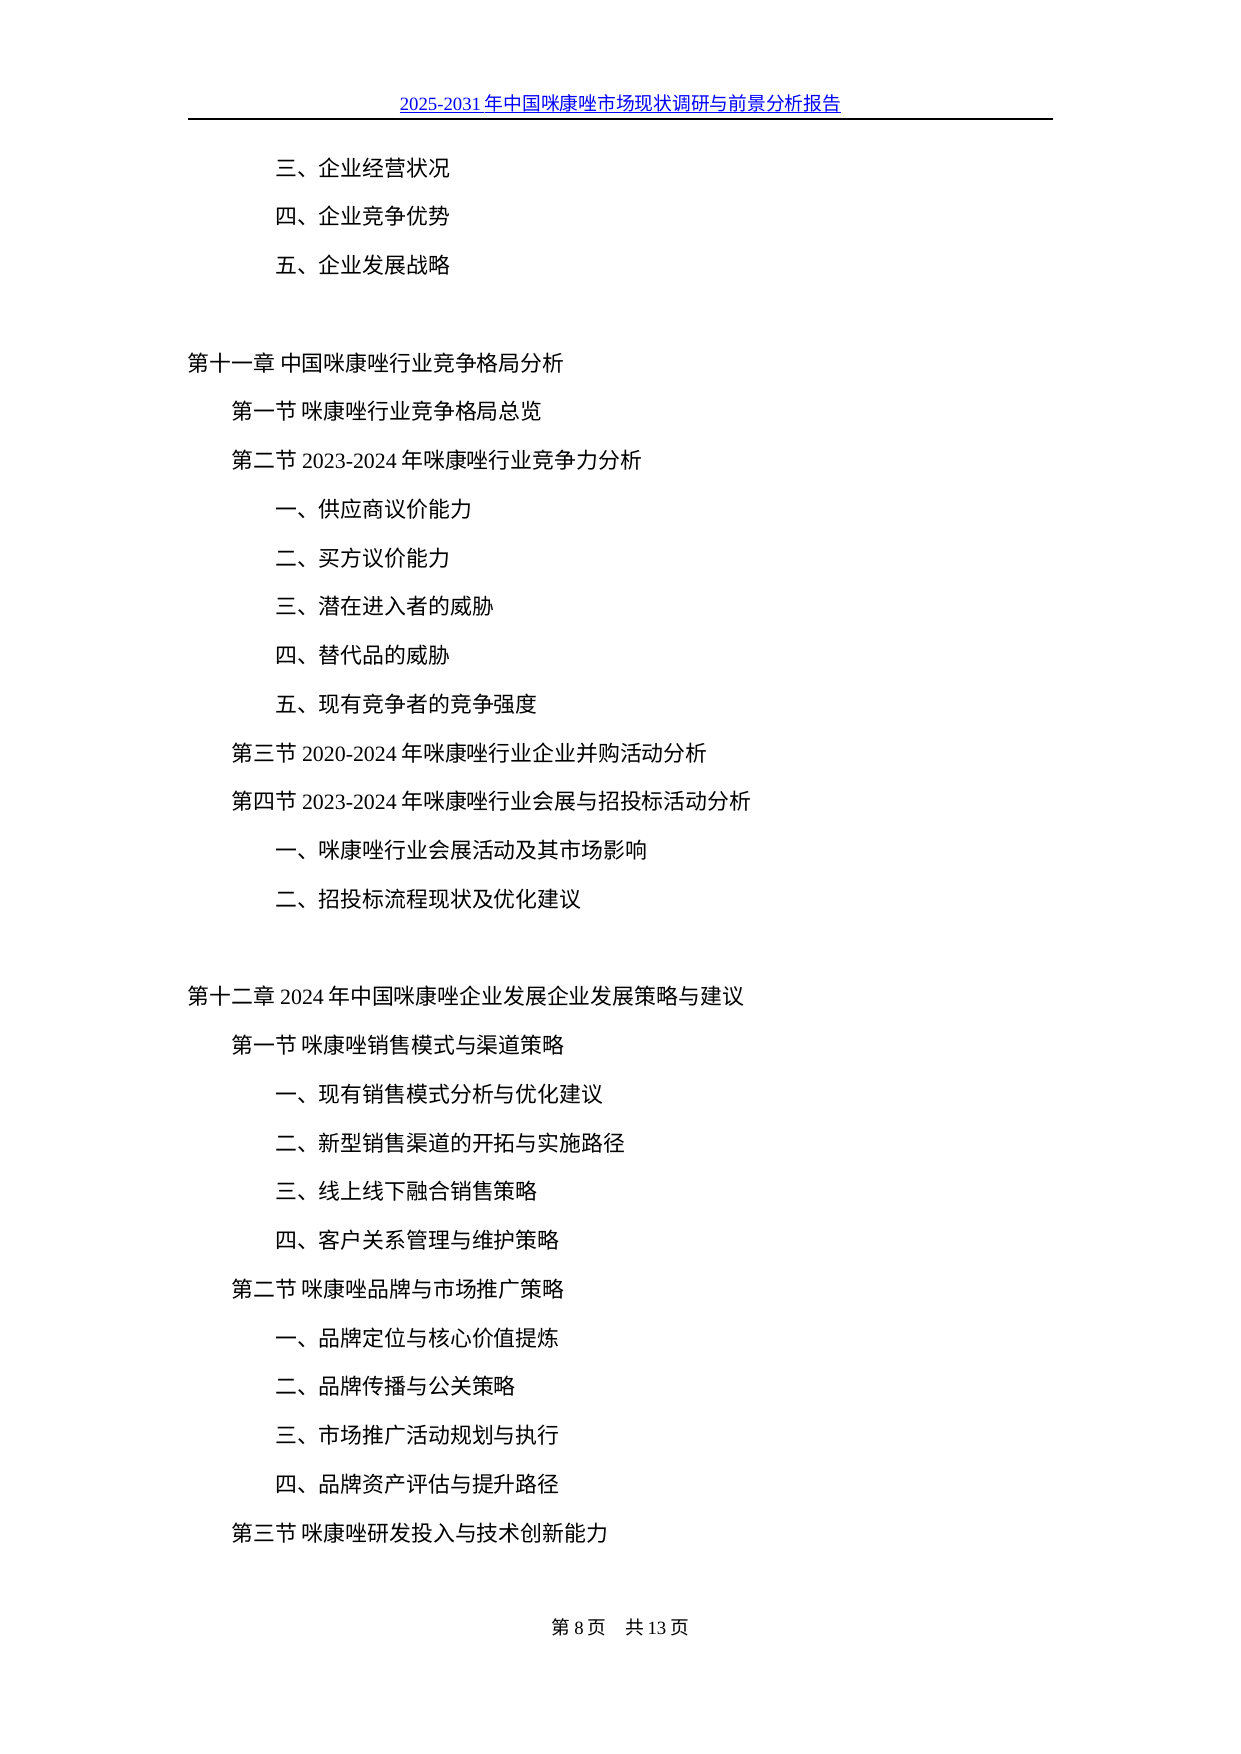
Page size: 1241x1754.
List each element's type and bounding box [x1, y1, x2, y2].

text [187, 150, 1053, 1548]
